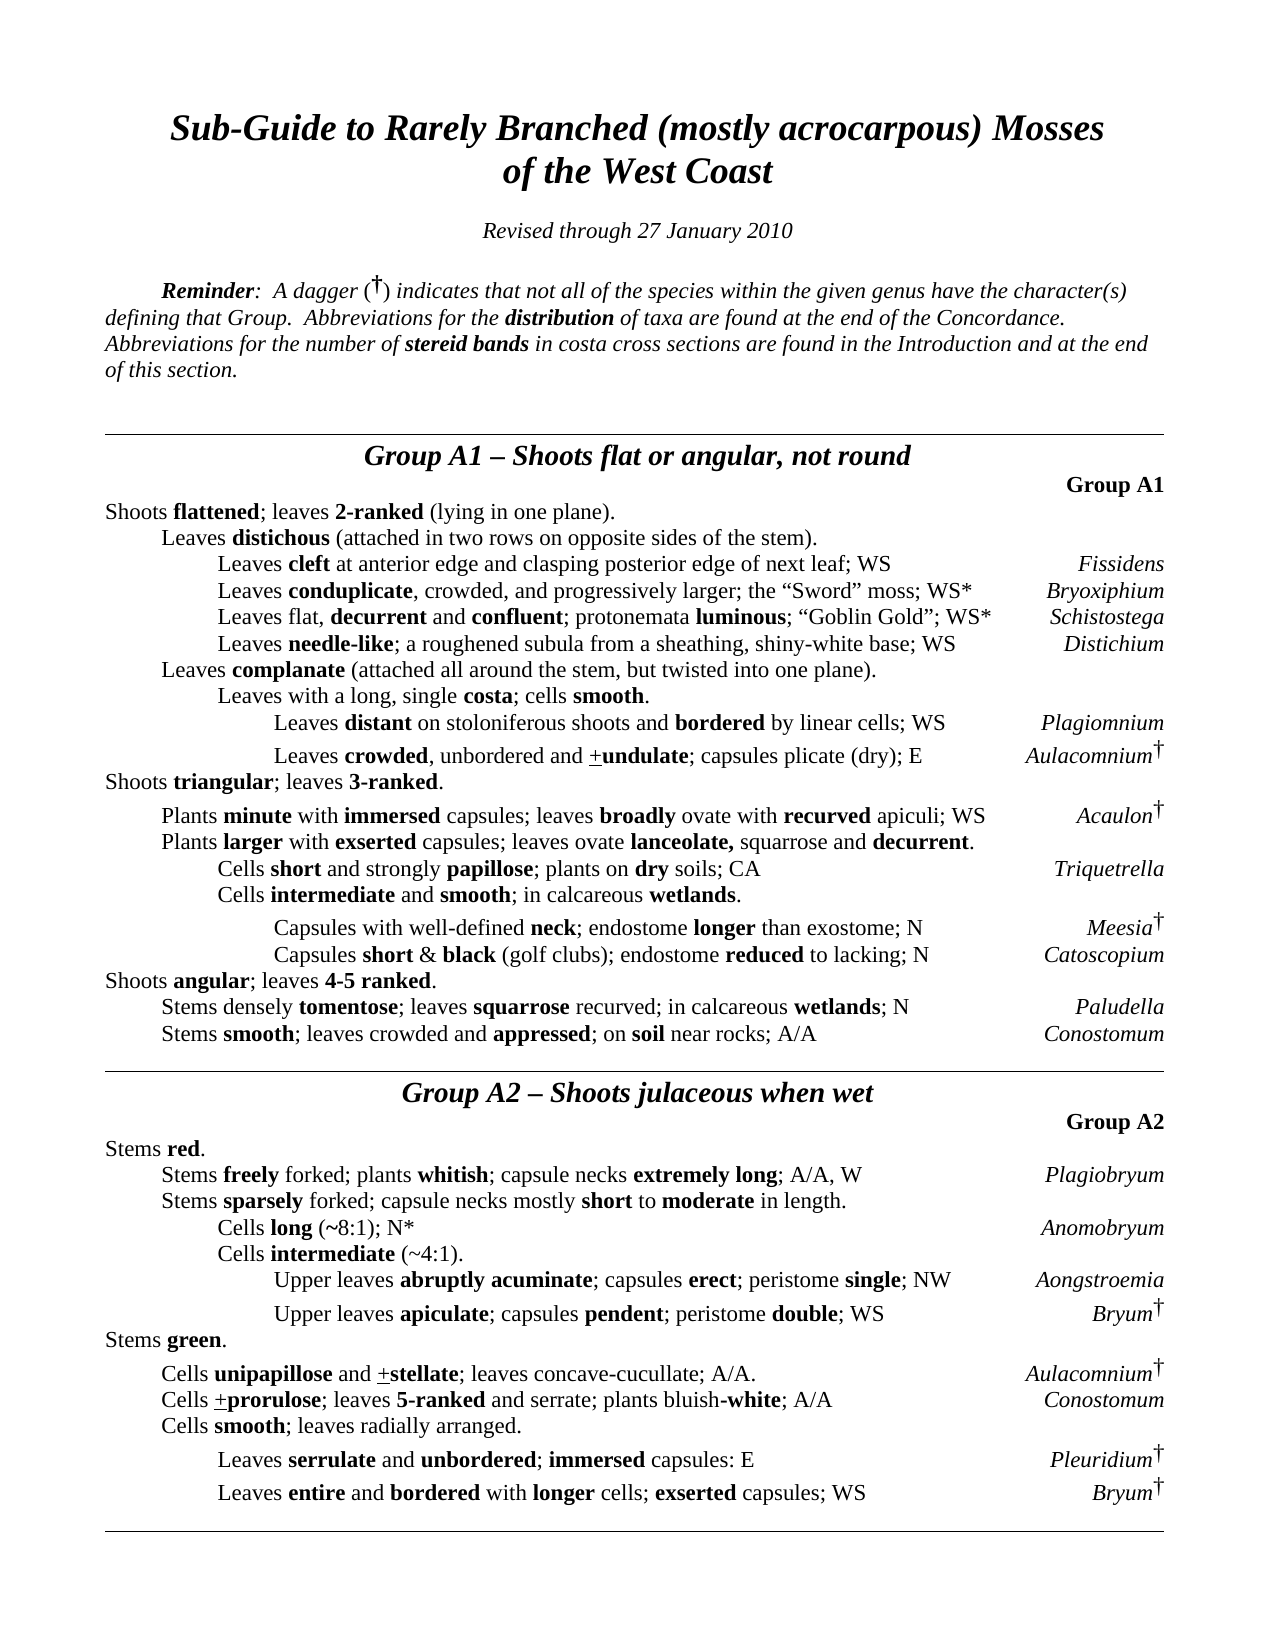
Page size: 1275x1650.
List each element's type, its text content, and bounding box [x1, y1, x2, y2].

text Leaves cleft at anterior edge and clasping posterior edge of next leaf; WS Fissidens [105, 551, 1170, 577]
text Upper leaves abruptly acuminate; capsules erect; peristome single; NW Aongstroemia [105, 1267, 1170, 1293]
text Cells intermediate (~4:1). [105, 1240, 1170, 1267]
text Capsules short & black (golf clubs); endostome reduced to lacking; N Catoscopium [105, 941, 1170, 967]
text Cells intermediate and smooth; in calcareous wetlands. [105, 881, 1170, 907]
text Leaves crowded, unbordered and +undulate; capsules plicate (dry); E Aulacomnium† [105, 735, 1170, 768]
text Group A2 [105, 1108, 1170, 1135]
text Leaves needle-like; a roughened subula from a sheathing, shiny-white base; WS Distichium [105, 629, 1170, 656]
text Leaves conduplicate, crowded, and progressively larger; the “Sword” moss; WS* Bryoxiphium [105, 577, 1170, 603]
text Cells short and strongly papillose; plants on dry soils; CA Triquetrella [105, 854, 1170, 881]
text Shoots flattened; leaves 2-ranked (lying in one plane). [105, 498, 1170, 524]
text Plants minute with immersed capsules; leaves broadly ovate with recurved apiculi; WS Acaulon† [105, 795, 1170, 828]
text Stems red. [105, 1135, 1170, 1161]
text Shoots angular; leaves 4-5 ranked. [105, 967, 1170, 993]
text Leaves distichous (attached in two rows on opposite sides of the stem). [105, 524, 1170, 551]
text Group A1 [105, 471, 1170, 498]
text Leaves entire and bordered with longer cells; exserted capsules; WS Bryum† [105, 1472, 1170, 1506]
text Cells unipapillose and +stellate; leaves concave-cucullate; A/A. Aulacomnium† [105, 1353, 1170, 1386]
text Reminder: A dagger (†) indicates that not all of the species within the given genus have the character(s) defining that Group. Abbreviations for the distribution of taxa are found at the end of the Concordance. Abbreviations for the number of stereid bands in costa cross sections are found in the Introduction and at the end of this section. [105, 270, 1170, 383]
text Stems sparsely forked; capsule necks mostly short to moderate in length. [105, 1187, 1170, 1214]
text Leaves distant on stoloniferous shoots and bordered by linear cells; WS Plagiomnium [105, 709, 1170, 735]
text Stems freely forked; plants whitish; capsule necks extremely long; A/A, W Plagiobryum [105, 1161, 1170, 1187]
text Revised through 27 January 2010 [105, 218, 1170, 244]
text Cells long (~8:1); N* Anomobryum [105, 1214, 1170, 1240]
text Plants larger with exserted capsules; leaves ovate lanceolate, squarrose and decurrent. [105, 828, 1170, 854]
text Capsules with well-defined neck; endostome longer than exostome; N Meesia† [105, 907, 1170, 941]
text Leaves flat, decurrent and confluent; protonemata luminous; “Goblin Gold”; WS* Schistostega [105, 603, 1170, 629]
text Leaves with a long, single costa; cells smooth. [105, 682, 1170, 709]
text Stems densely tomentose; leaves squarrose recurved; in calcareous wetlands; N Paludella [105, 993, 1170, 1020]
text Stems smooth; leaves crowded and appressed; on soil near rocks; A/A Conostomum [105, 1020, 1170, 1046]
text Upper leaves apiculate; capsules pendent; peristome double; WS Bryum† [105, 1293, 1170, 1326]
text Sub-Guide to Rarely Branched (mostly acrocarpous) Mosses [105, 105, 1170, 148]
text Stems green. [105, 1326, 1170, 1353]
text of the West Coast [105, 148, 1170, 191]
text Cells +prorulose; leaves 5-ranked and serrate; plants bluish-white; A/A Conostomum [105, 1386, 1170, 1412]
text Cells smooth; leaves radially arranged. [105, 1412, 1170, 1439]
text Group A2 – Shoots julaceous when wet [105, 1075, 1170, 1108]
text Shoots triangular; leaves 3-ranked. [105, 768, 1170, 795]
text Group A1 – Shoots flat or angular, not round [105, 438, 1170, 471]
text Leaves serrulate and unbordered; immersed capsules: E Pleuridium† [105, 1439, 1170, 1472]
text Leaves complanate (attached all around the stem, but twisted into one plane). [105, 656, 1170, 682]
